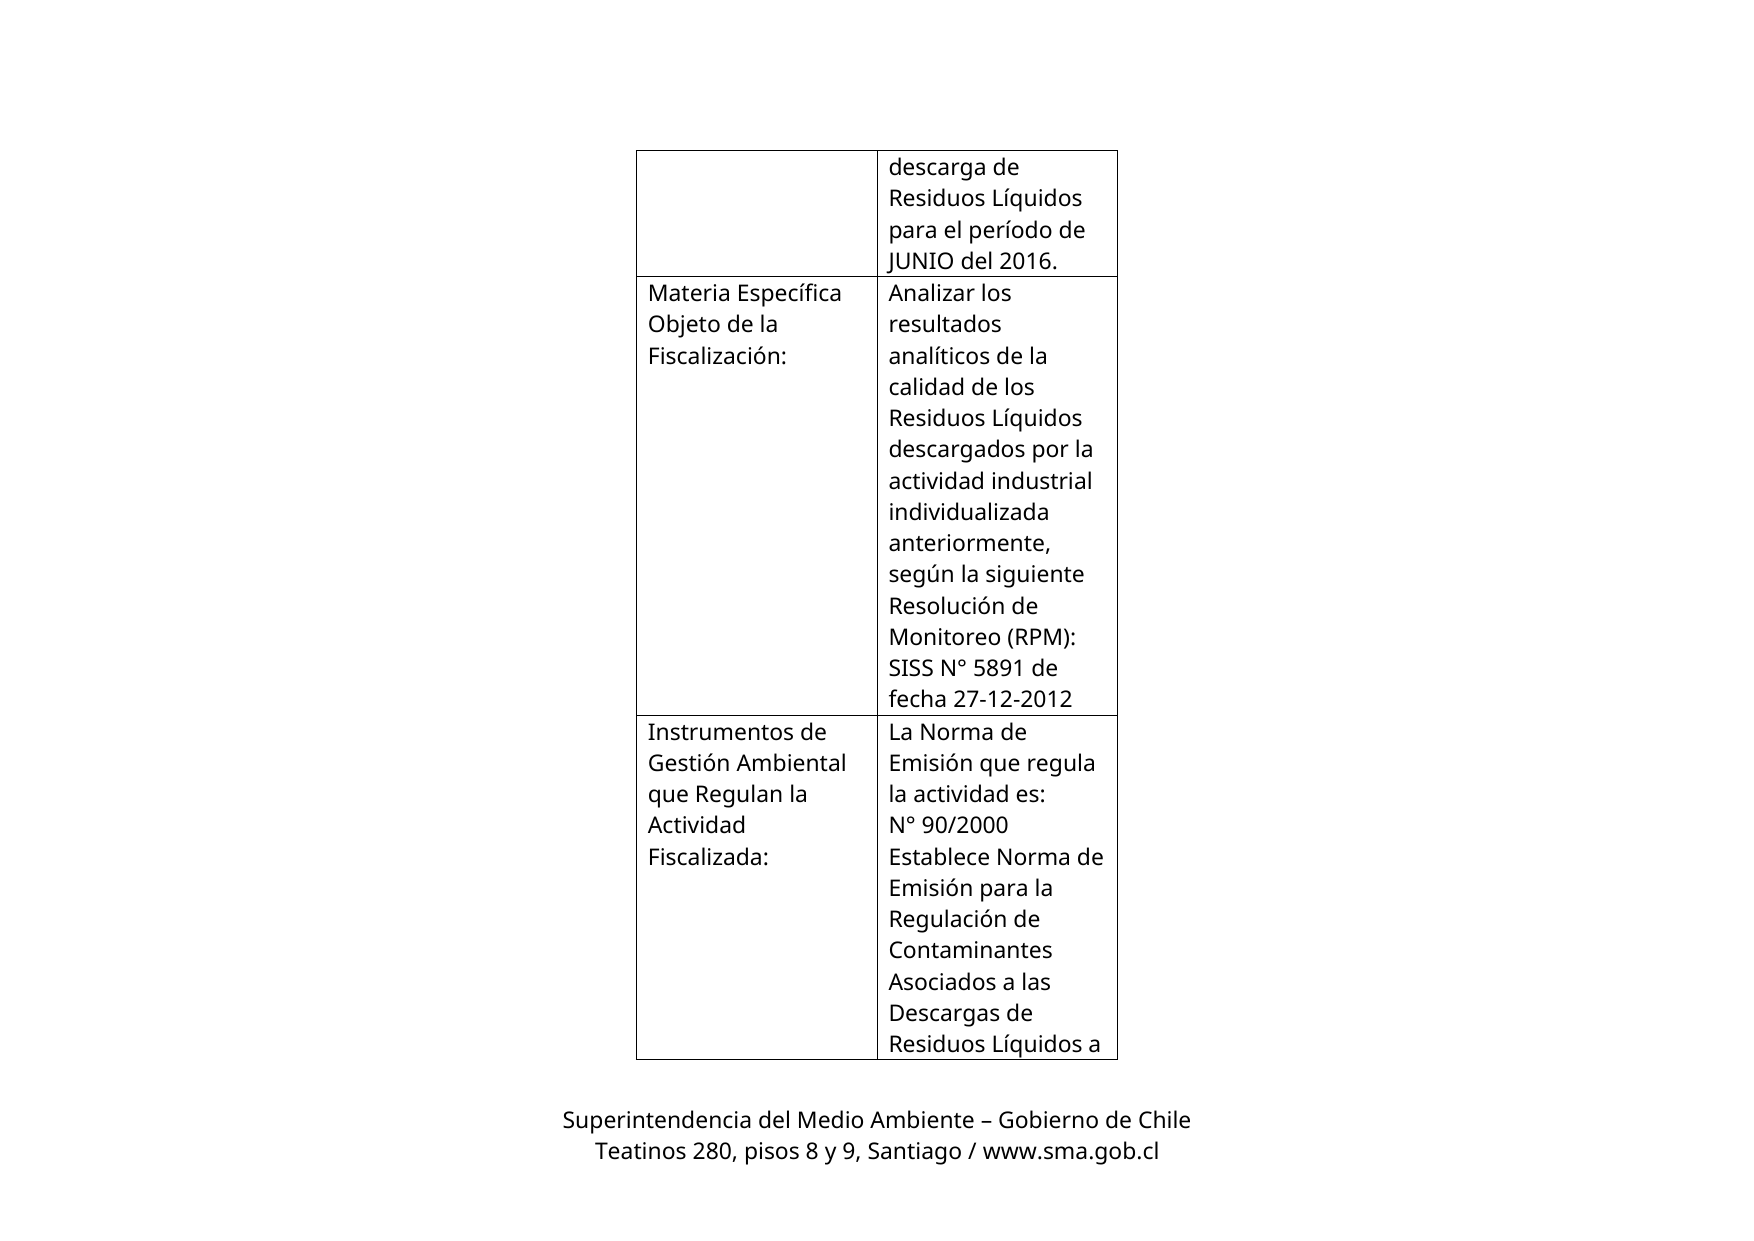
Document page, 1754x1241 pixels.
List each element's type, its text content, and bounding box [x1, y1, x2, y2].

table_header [878, 151, 1117, 276]
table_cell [878, 716, 1117, 1059]
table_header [637, 151, 877, 276]
table_cell Analizar los resultados analíticos de la calidad de los Residuos Líquidos descargados por la actividad industrial individualizada anteriormente, según la siguiente Resolución de Monitoreo (RPM): SISS N° 5891 de fecha 27-12-2012 [878, 277, 1117, 714]
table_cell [637, 716, 877, 1059]
table_cell Materia Específica Objeto de la Fiscalización: [637, 277, 877, 714]
